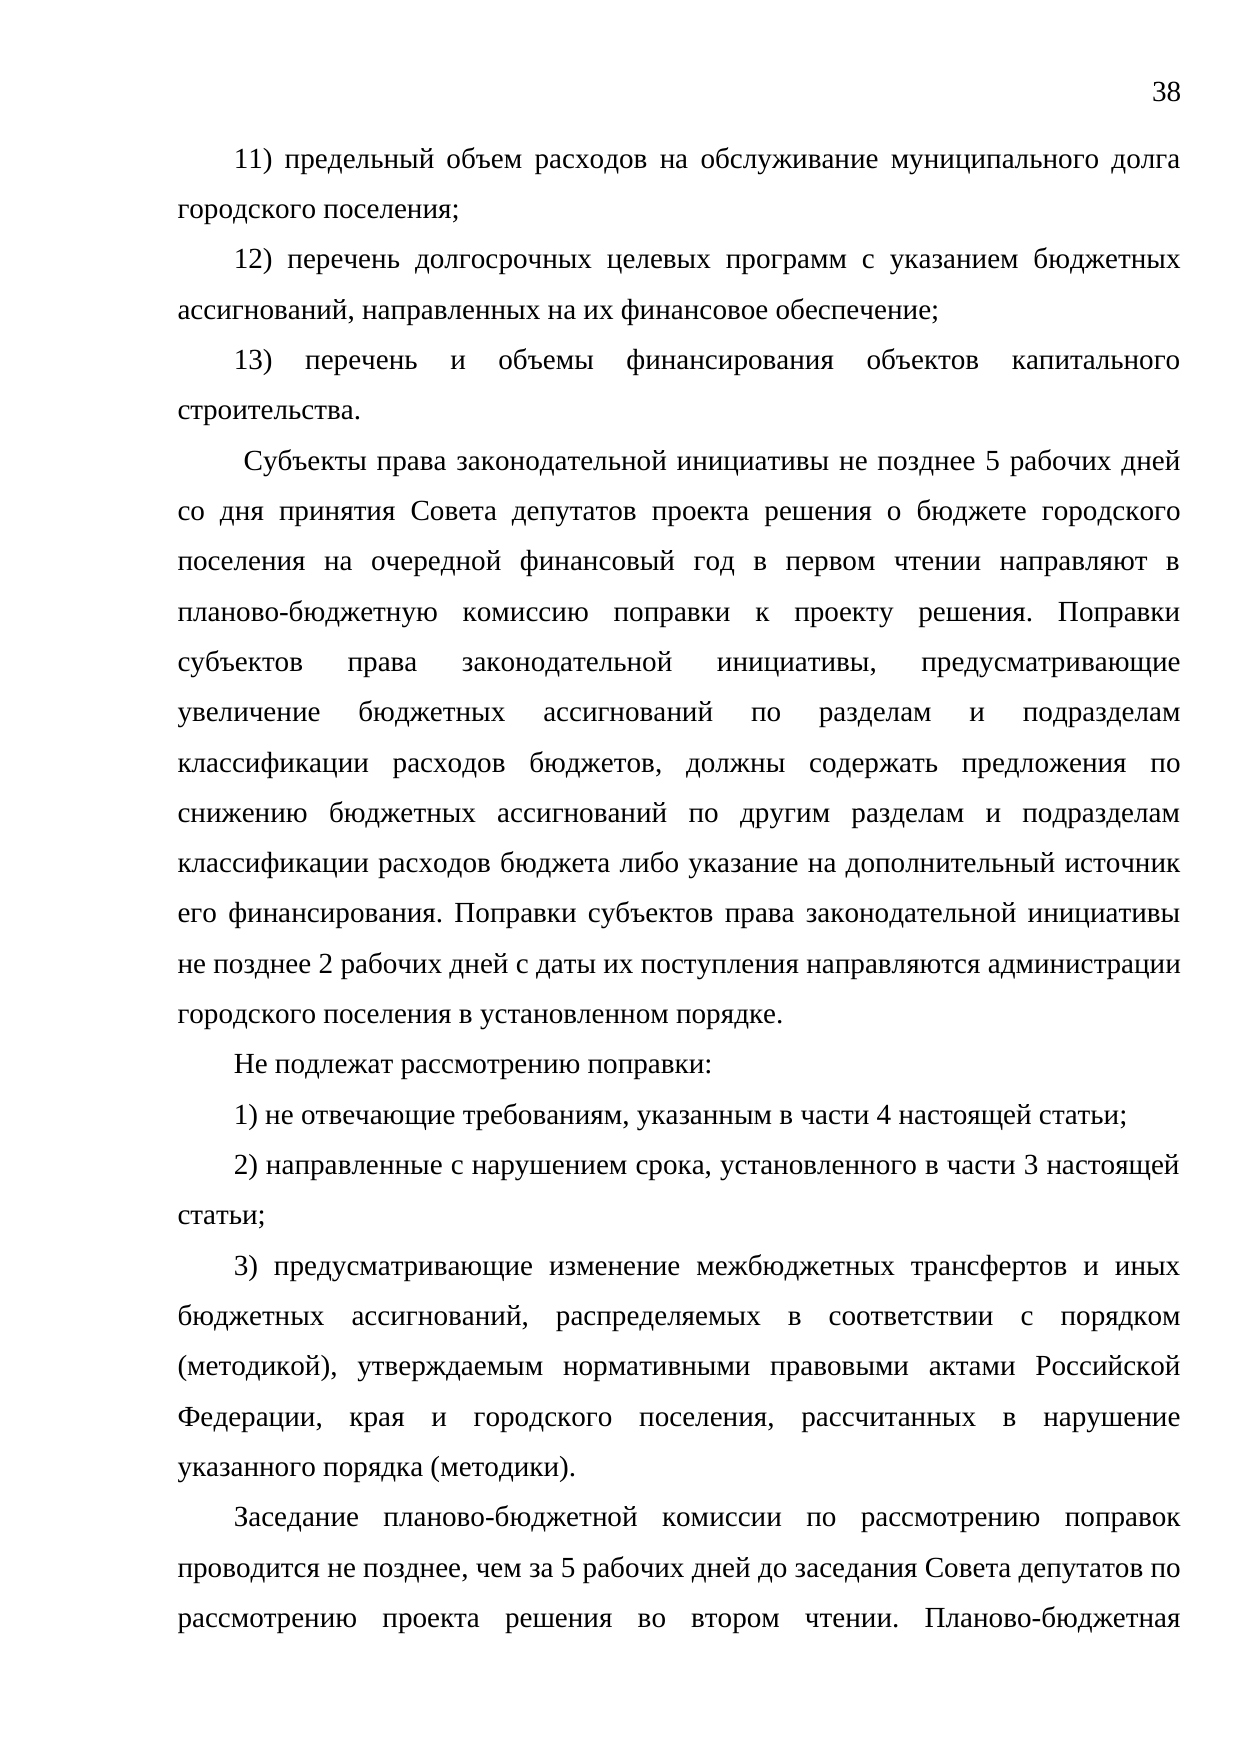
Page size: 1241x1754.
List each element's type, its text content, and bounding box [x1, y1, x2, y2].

text Не подлежат рассмотрению поправки: [177, 1047, 1181, 1080]
text 12) перечень долгосрочных целевых программ с указанием бюджетных ассигнований, направленных на их финансовое обеспечение; [177, 242, 1181, 325]
text 1) не отвечающие требованиям, указанным в части 4 настоящей статьи; [177, 1097, 1181, 1130]
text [177, 1499, 1181, 1633]
text 11) предельный объем расходов на обслуживание муниципального долга городского поселения; [177, 141, 1181, 225]
text Субъекты права законодательной инициативы не позднее 5 рабочих дней со дня принятия Совета депутатов проекта решения о бюджете городского поселения на очередной финансовый год в первом чтении направляют в планово-бюджетную комиссию поправки к проекту решения. Поправки субъектов права законодательной инициативы, предусматривающие увеличение бюджетных ассигнований по разделам и подразделам классификации расходов бюджетов, должны содержать предложения по снижению бюджетных ассигнований по другим разделам и подразделам классификации расходов бюджета либо указание на дополнительный источник его финансирования. Поправки субъектов права законодательной инициативы не позднее 2 рабочих дней с даты их поступления направляются администрации городского поселения в установленном порядке. [177, 443, 1181, 1030]
text 2) направленные с нарушением срока, установленного в части 3 настоящей статьи; [177, 1147, 1181, 1231]
text 3) предусматривающие изменение межбюджетных трансфертов и иных бюджетных ассигнований, распределяемых в соответствии с порядком (методикой), утверждаемым нормативными правовыми актами Российской Федерации, края и городского поселения, рассчитанных в нарушение указанного порядка (методики). [177, 1248, 1181, 1483]
text 13) перечень и объемы финансирования объектов капитального строительства. [177, 342, 1181, 426]
